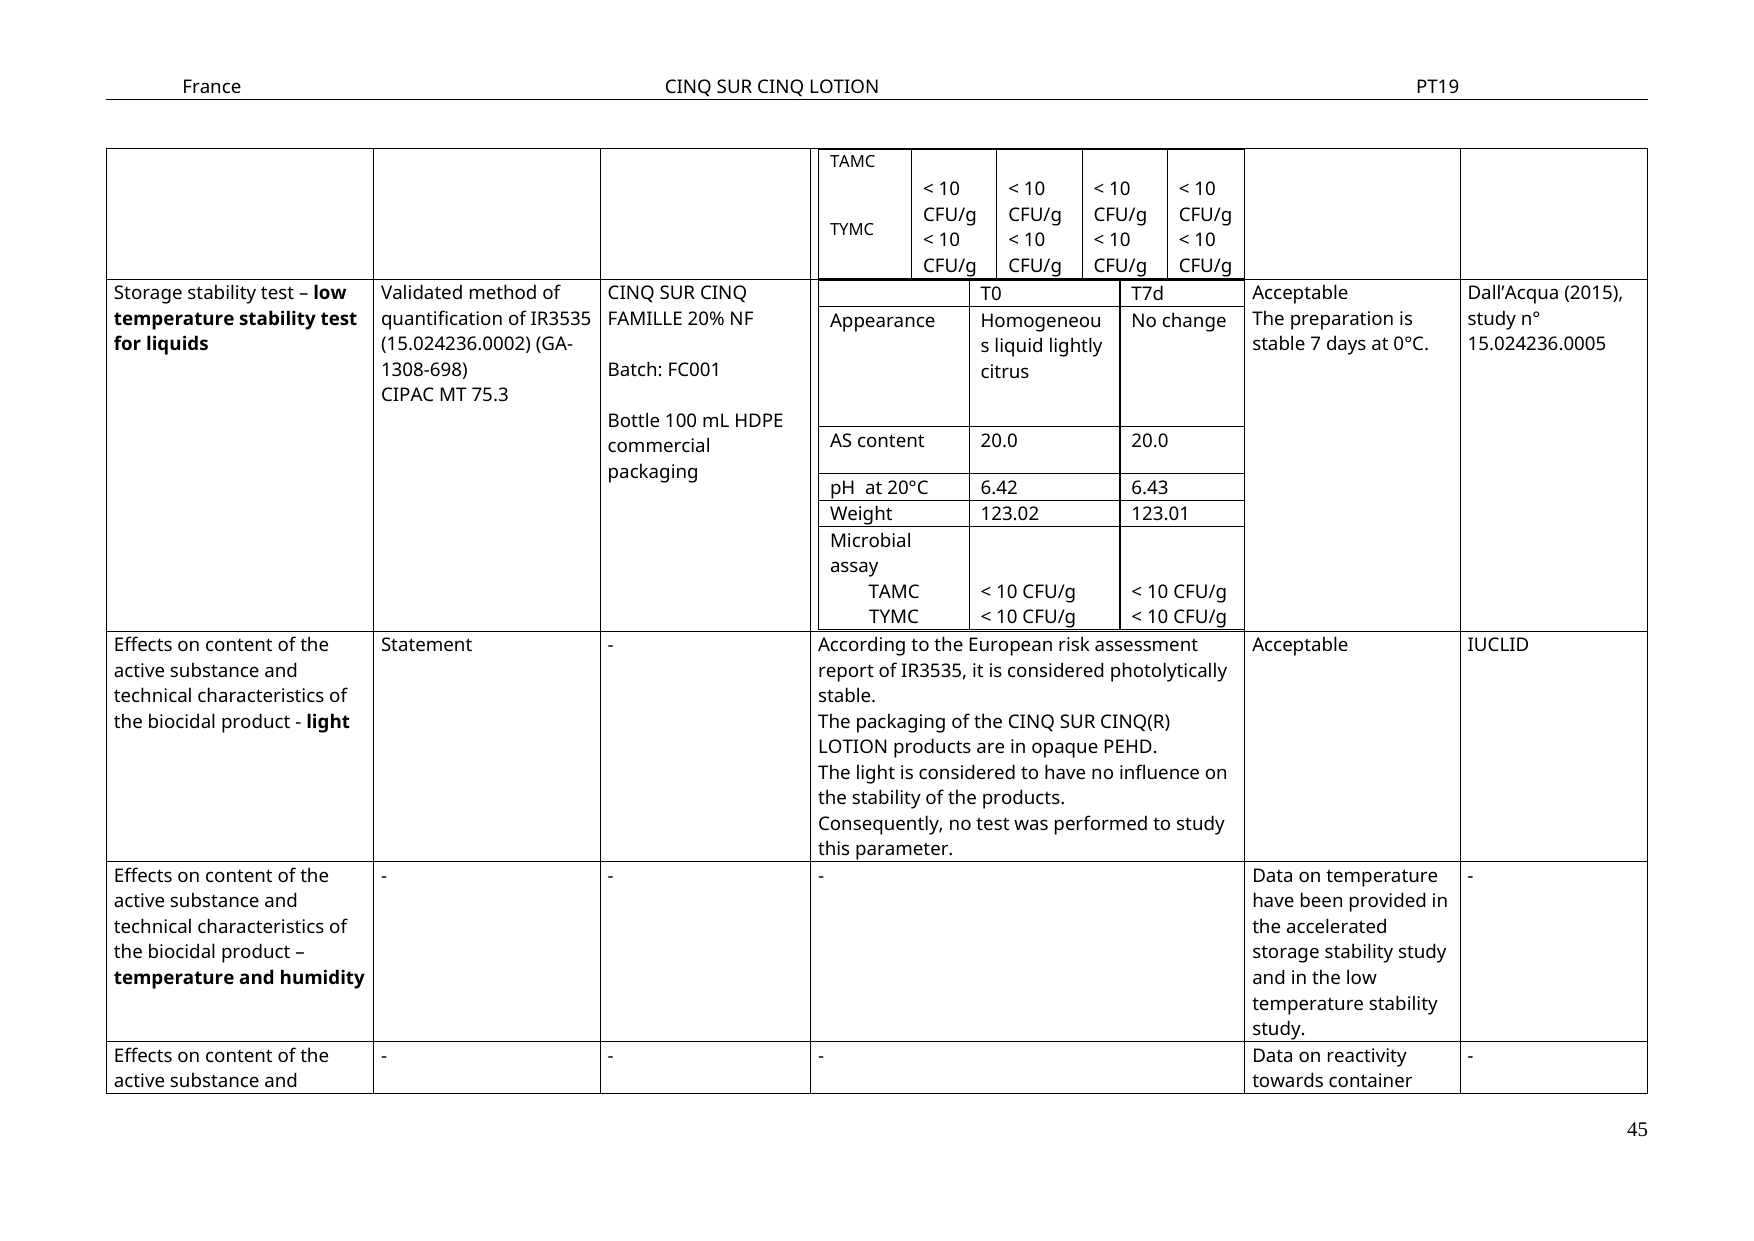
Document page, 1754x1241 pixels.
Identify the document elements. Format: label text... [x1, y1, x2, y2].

table_cell [1083, 150, 1167, 278]
table_cell - [374, 862, 600, 1041]
table_cell - [374, 1042, 600, 1093]
table_cell CINQ SUR CINQ FAMILLE 20% NF Batch: FC001 Bottle 100 mL HDPE commercial packaging [601, 280, 810, 631]
table_cell [819, 150, 911, 278]
table_cell According to the European risk assessment report of IR3535, it is considered photolytically stable. The packaging of the CINQ SUR CINQ(R) LOTION products are in opaque PEHD. The light is considered to have no influence on the stability of the products. Consequently, no test was performed to study this parameter. [811, 632, 1244, 861]
table_cell - [601, 1042, 810, 1093]
table_cell Dall’Acqua (2015), study n° 15.024236.0005 [1461, 280, 1647, 631]
table_cell - [1461, 1042, 1647, 1093]
table_cell - [601, 632, 810, 861]
table_cell - [1461, 862, 1647, 1041]
table_cell Statement [374, 632, 600, 861]
table_cell - [811, 1042, 1244, 1093]
table_cell Acceptable The preparation is stable 7 days at 0°C. [1245, 280, 1460, 631]
table_cell [1168, 150, 1244, 278]
table_cell Effects on content of the active substance and technical characteristics of the biocidal product - light [107, 632, 373, 861]
table_cell [811, 280, 1244, 631]
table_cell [1461, 149, 1647, 278]
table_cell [1245, 149, 1460, 278]
table_cell [997, 150, 1082, 278]
table_cell [811, 149, 818, 278]
table_cell - [811, 862, 1244, 1041]
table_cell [107, 149, 373, 278]
table_cell Validated method of quantification of IR3535 (15.024236.0002) (GA-1308-698) CIPAC MT 75.3 [374, 280, 600, 631]
table_cell Storage stability test – low temperature stability test for liquids [107, 280, 373, 631]
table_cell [1245, 1042, 1460, 1093]
table_cell [912, 150, 996, 278]
table_cell - [601, 862, 810, 1041]
table_cell Effects on content of the active substance and technical characteristics of the biocidal product – temperature and humidity [107, 862, 373, 1041]
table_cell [107, 1042, 373, 1093]
table_cell IUCLID [1461, 632, 1647, 861]
table_cell Acceptable [1245, 632, 1460, 861]
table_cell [374, 149, 600, 278]
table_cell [601, 149, 810, 278]
table_cell Data on temperature have been provided in the accelerated storage stability study and in the low temperature stability study. [1245, 862, 1460, 1041]
